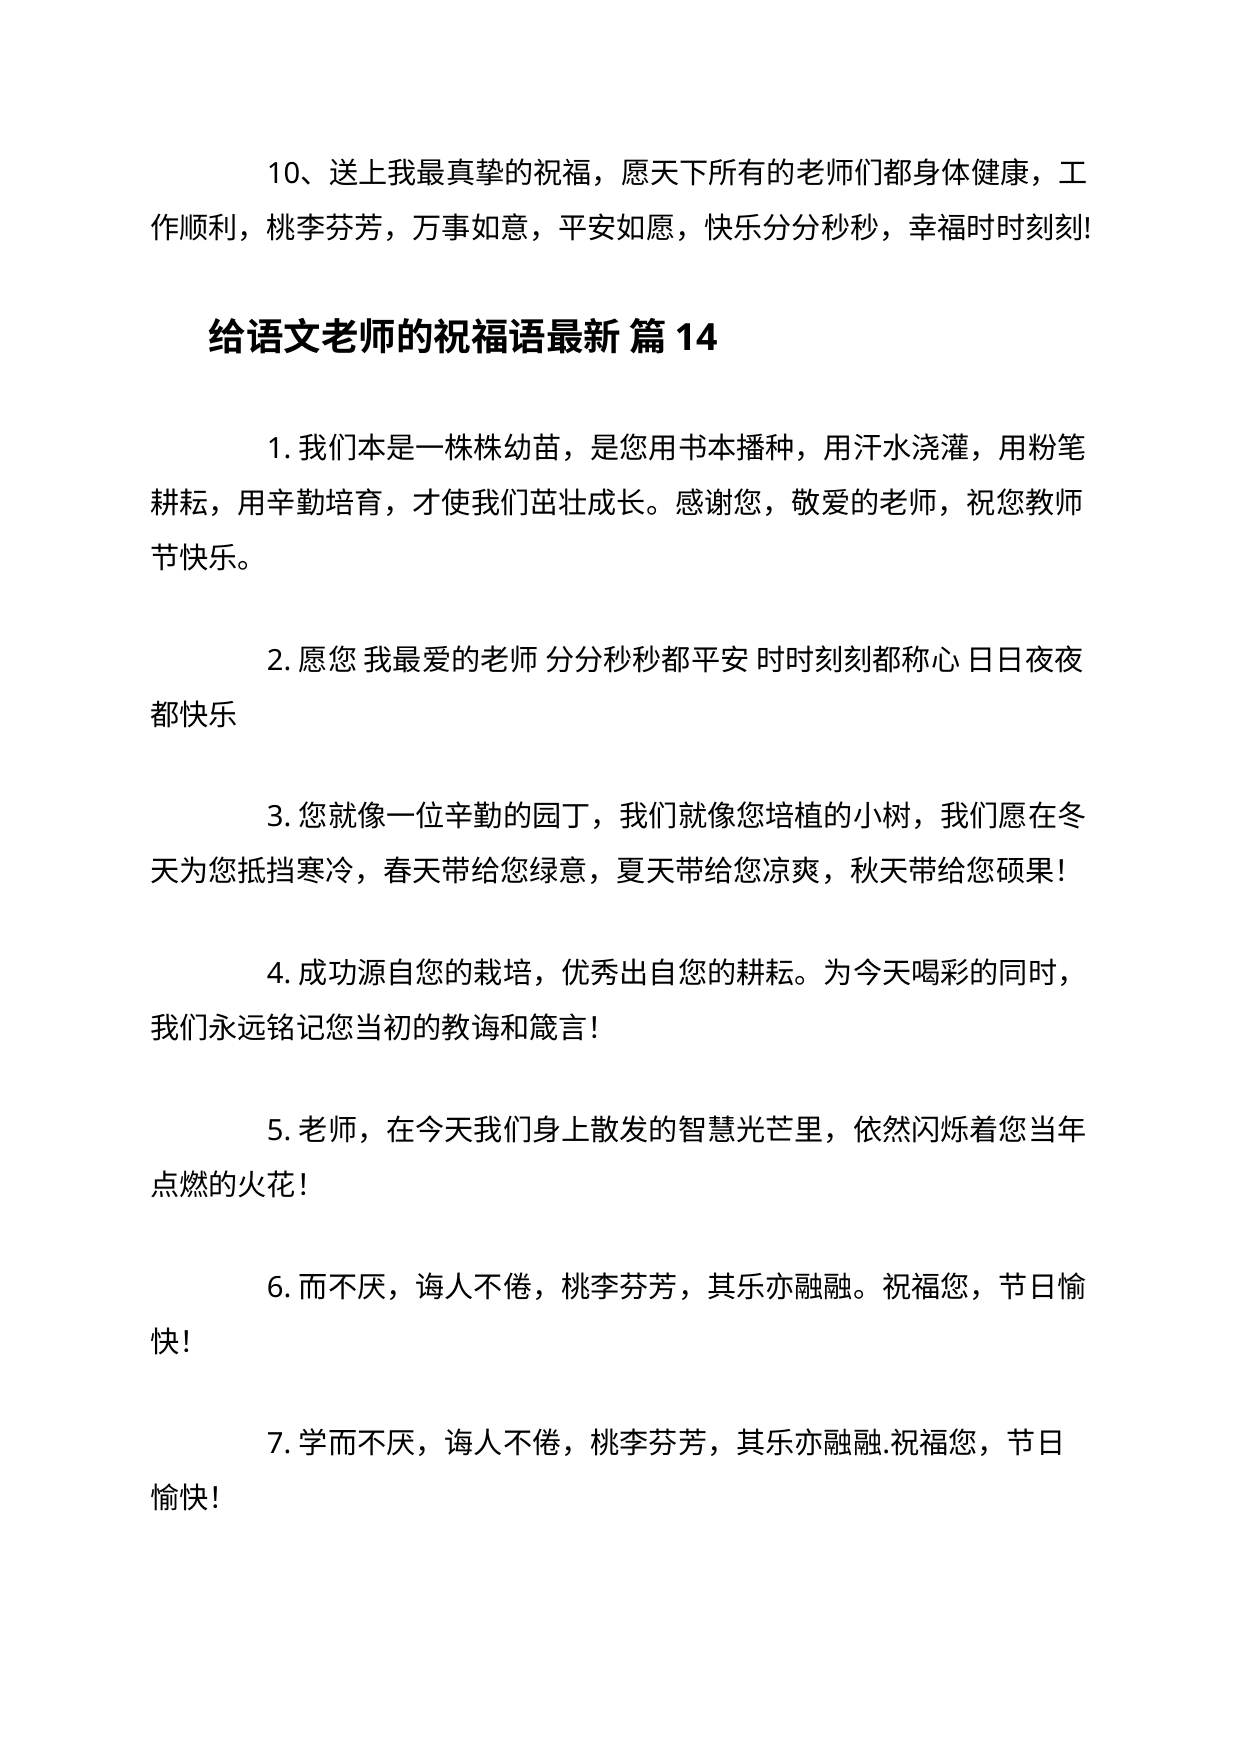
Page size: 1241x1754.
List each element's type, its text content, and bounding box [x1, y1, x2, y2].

text 5. 老师，在今天我们身上散发的智慧光芒里，依然闪烁着您当年点燃的火花！ [150, 1107, 1090, 1204]
text 7. 学而不厌，诲人不倦，桃李芬芳，其乐亦融融.祝福您，节日愉快！ [150, 1420, 1090, 1517]
text 2. 愿您 我最爱的老师 分分秒秒都平安 时时刻刻都称心 日日夜夜都快乐 [150, 636, 1090, 733]
text 6. 而不厌，诲人不倦，桃李芬芳，其乐亦融融。祝福您，节日愉快！ [150, 1263, 1090, 1361]
text 10、送上我最真挚的祝福，愿天下所有的老师们都身体健康，工作顺利，桃李芬芳，万事如意，平安如愿，快乐分分秒秒，幸福时时刻刻! [150, 150, 1090, 247]
text 给语文老师的祝福语最新 篇14 [150, 307, 1090, 361]
text 1. 我们本是一株株幼苗，是您用书本播种，用汗水浇灌，用粉笔耕耘，用辛勤培育，才使我们茁壮成长。感谢您，敬爱的老师，祝您教师节快乐。 [150, 424, 1090, 577]
text 3. 您就像一位辛勤的园丁，我们就像您培植的小树，我们愿在冬天为您抵挡寒冷，春天带给您绿意，夏天带给您凉爽，秋天带给您硕果！ [150, 793, 1090, 890]
text 4. 成功源自您的栽培，优秀出自您的耕耘。为今天喝彩的同时，我们永远铭记您当初的教诲和箴言！ [150, 950, 1090, 1047]
